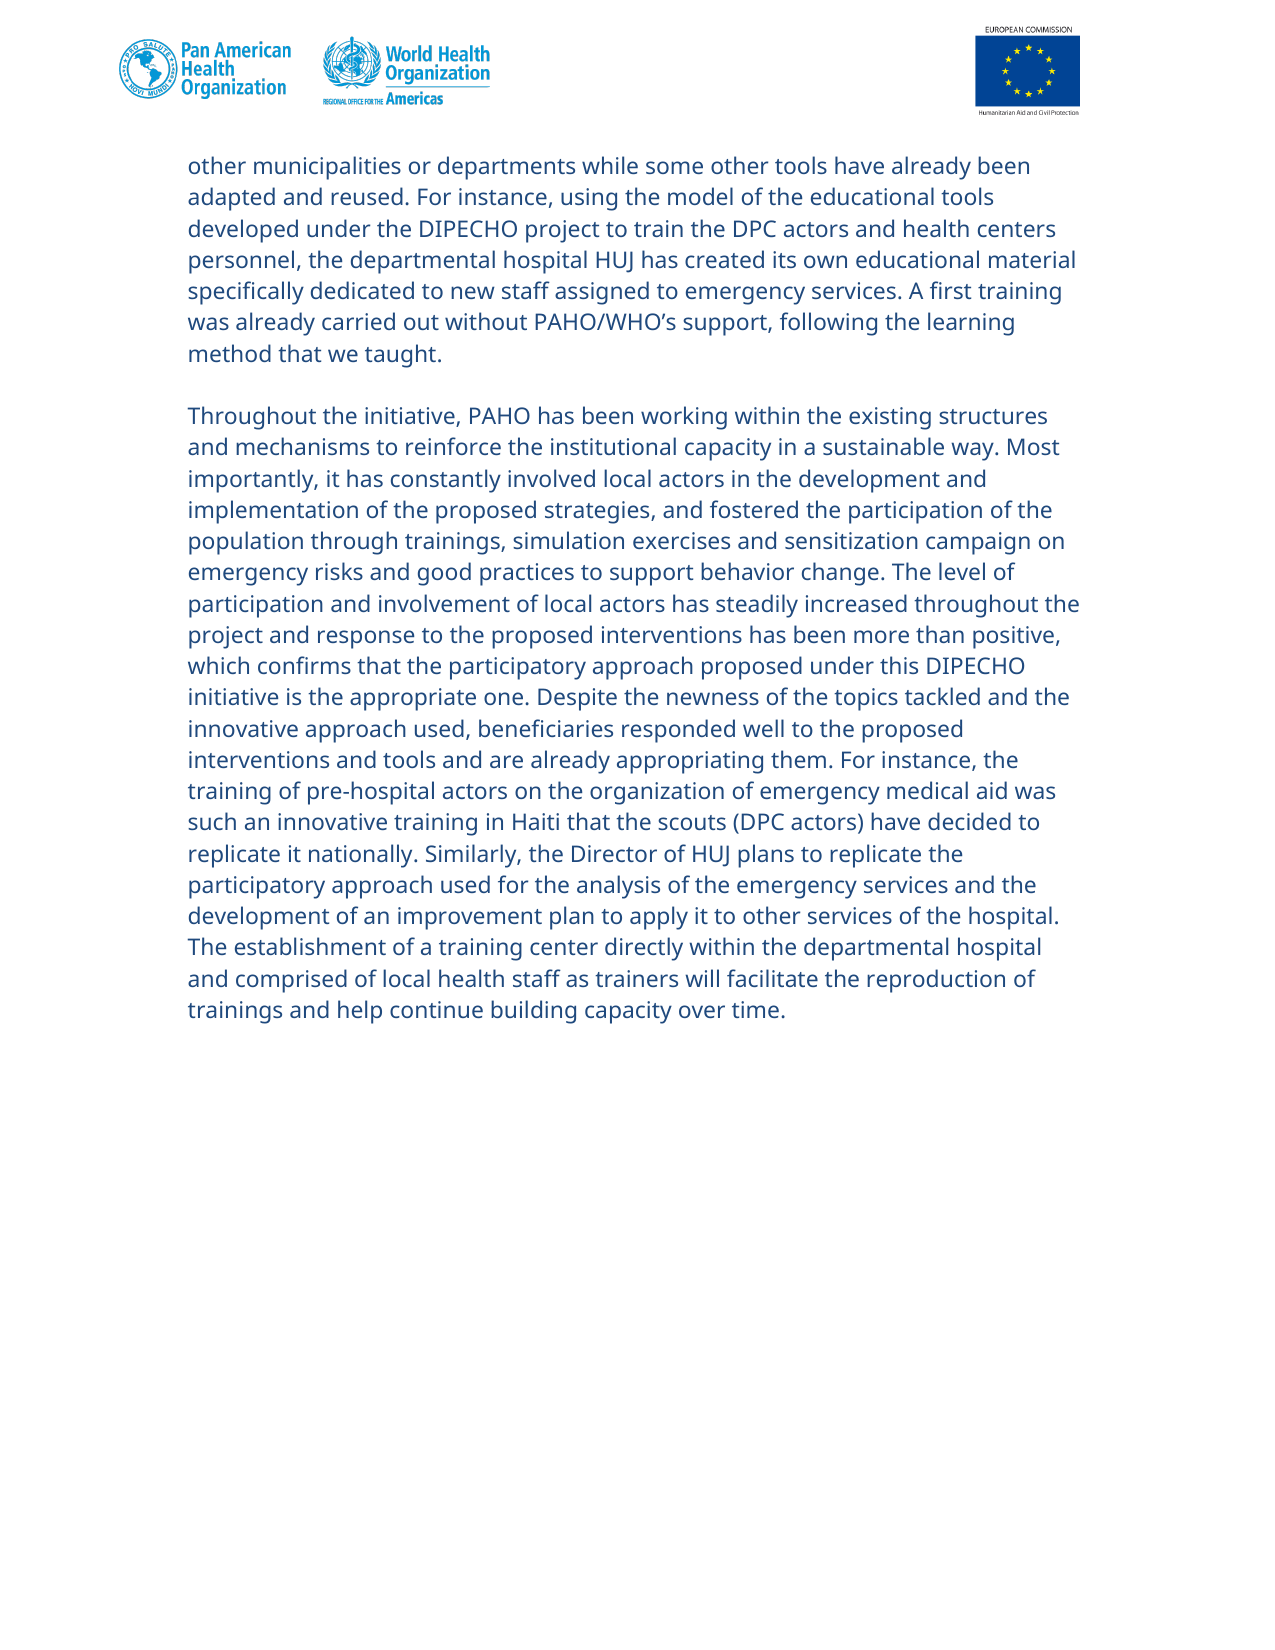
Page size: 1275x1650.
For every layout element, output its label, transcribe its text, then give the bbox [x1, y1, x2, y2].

picture [973, 22, 1080, 117]
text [187, 150, 1087, 369]
text Throughout the initiative, PAHO has been working within the existing structures and mechanisms to reinforce the institutional capacity in a sustainable way. Most importantly, it has constantly involved local actors in the development and implementation of the proposed strategies, and fostered the participation of the population through trainings, simulation exercises and sensitization campaign on emergency risks and good practices to support behavior change. The level of participation and involvement of local actors has steadily increased throughout the project and response to the proposed interventions has been more than positive, which confirms that the participatory approach proposed under this DIPECHO initiative is the appropriate one. Despite the newness of the topics tackled and the innovative approach used, beneficiaries responded well to the proposed interventions and tools and are already appropriating them. For instance, the training of pre-hospital actors on the organization of emergency medical aid was such an innovative training in Haiti that the scouts (DPC actors) have decided to replicate it nationally. Similarly, the Director of HUJ plans to replicate the participatory approach used for the analysis of the emergency services and the development of an improvement plan to apply it to other services of the hospital. The establishment of a training center directly within the departmental hospital and comprised of local health staff as trainers will facilitate the reproduction of trainings and help continue building capacity over time. [187, 400, 1087, 1025]
picture [110, 28, 498, 107]
